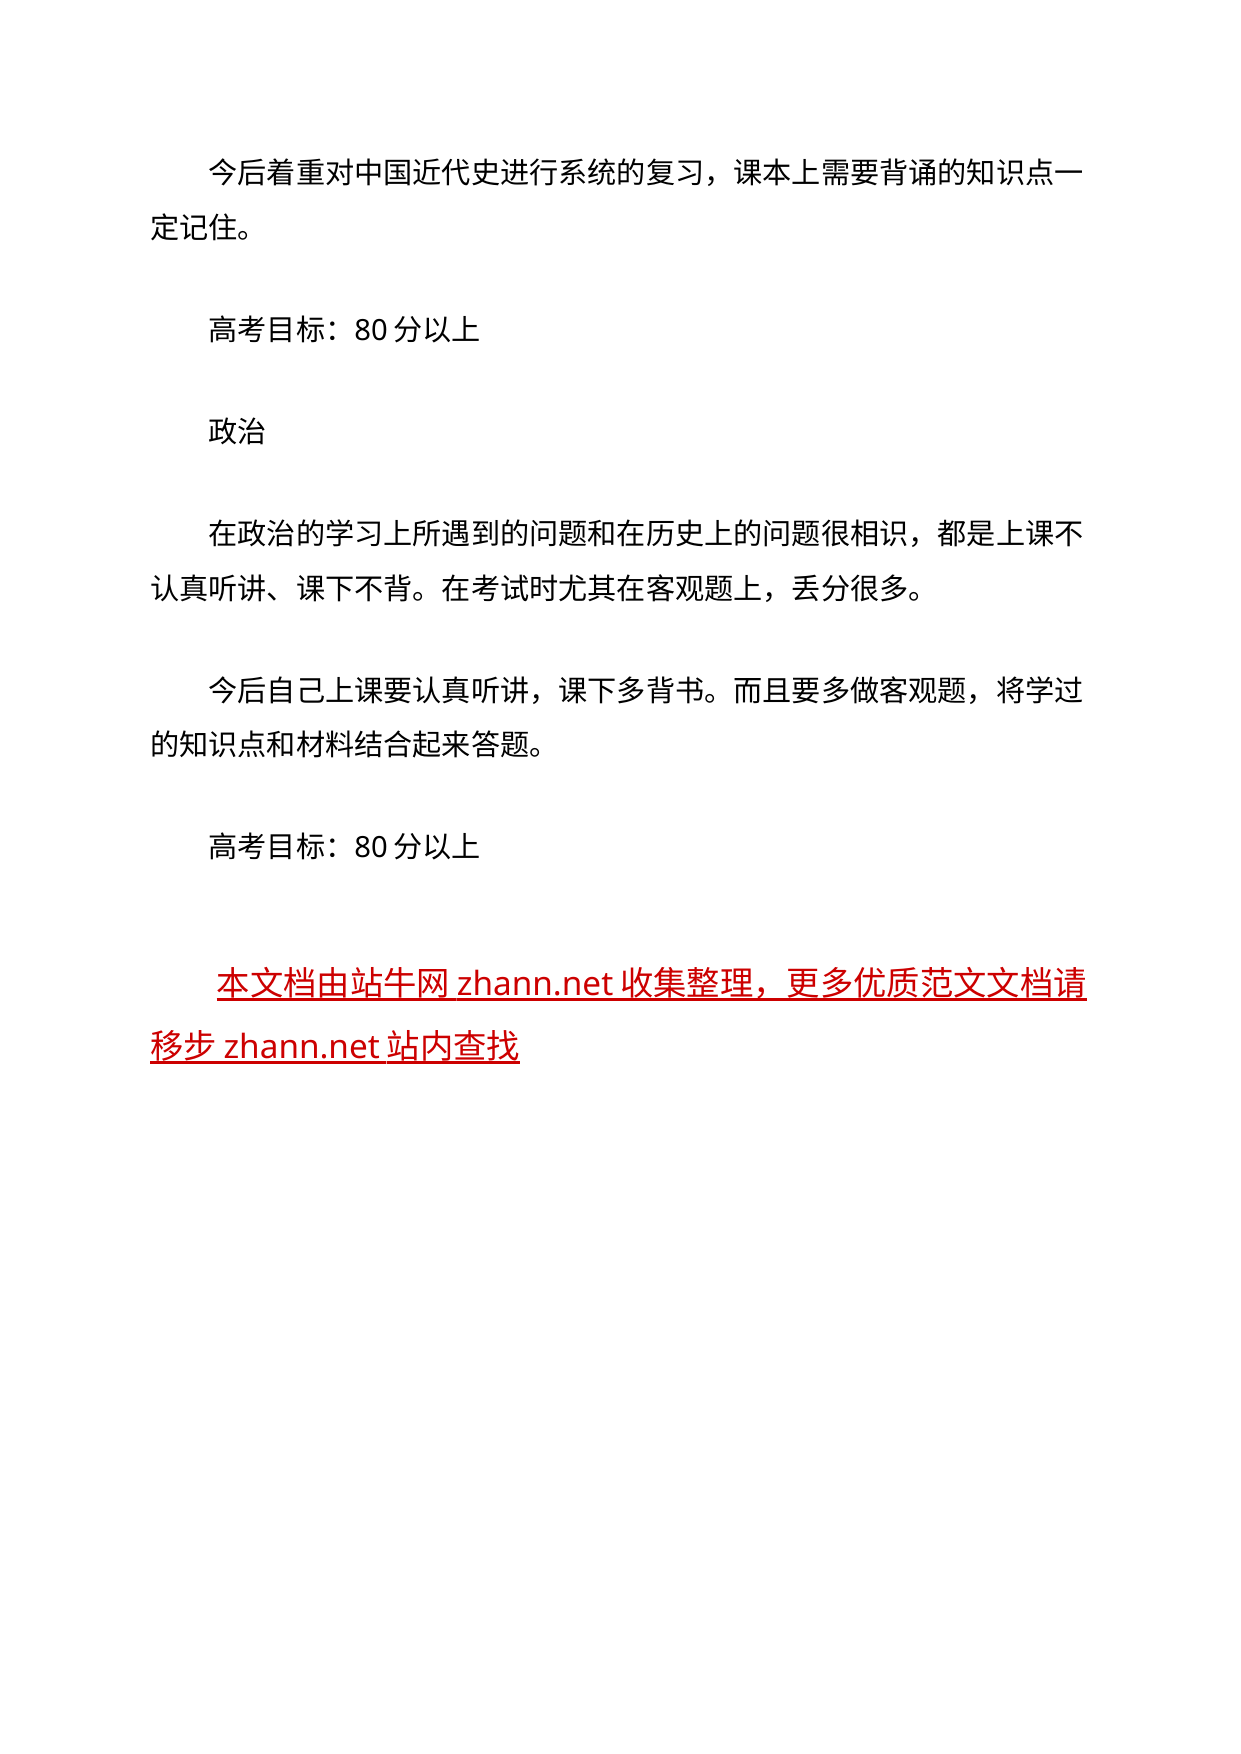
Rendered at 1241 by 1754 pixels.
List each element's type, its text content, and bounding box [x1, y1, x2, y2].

text 今后着重对中国近代史进行系统的复习，课本上需要背诵的知识点一定记住。 [150, 150, 1090, 247]
text 本文档由站牛网zhann.net收集整理，更多优质范文文档请移步zhann.net站内查找 [150, 957, 1090, 1068]
text 高考目标：80分以上 [150, 824, 1090, 866]
text 政治 [150, 409, 1090, 451]
text 高考目标：80分以上 [150, 307, 1090, 349]
text 在政治的学习上所遇到的问题和在历史上的问题很相识，都是上课不认真听讲、课下不背。在考试时尤其在客观题上，丢分很多。 [150, 510, 1090, 608]
text 今后自己上课要认真听讲，课下多背书。而且要多做客观题，将学过的知识点和材料结合起来答题。 [150, 667, 1090, 764]
